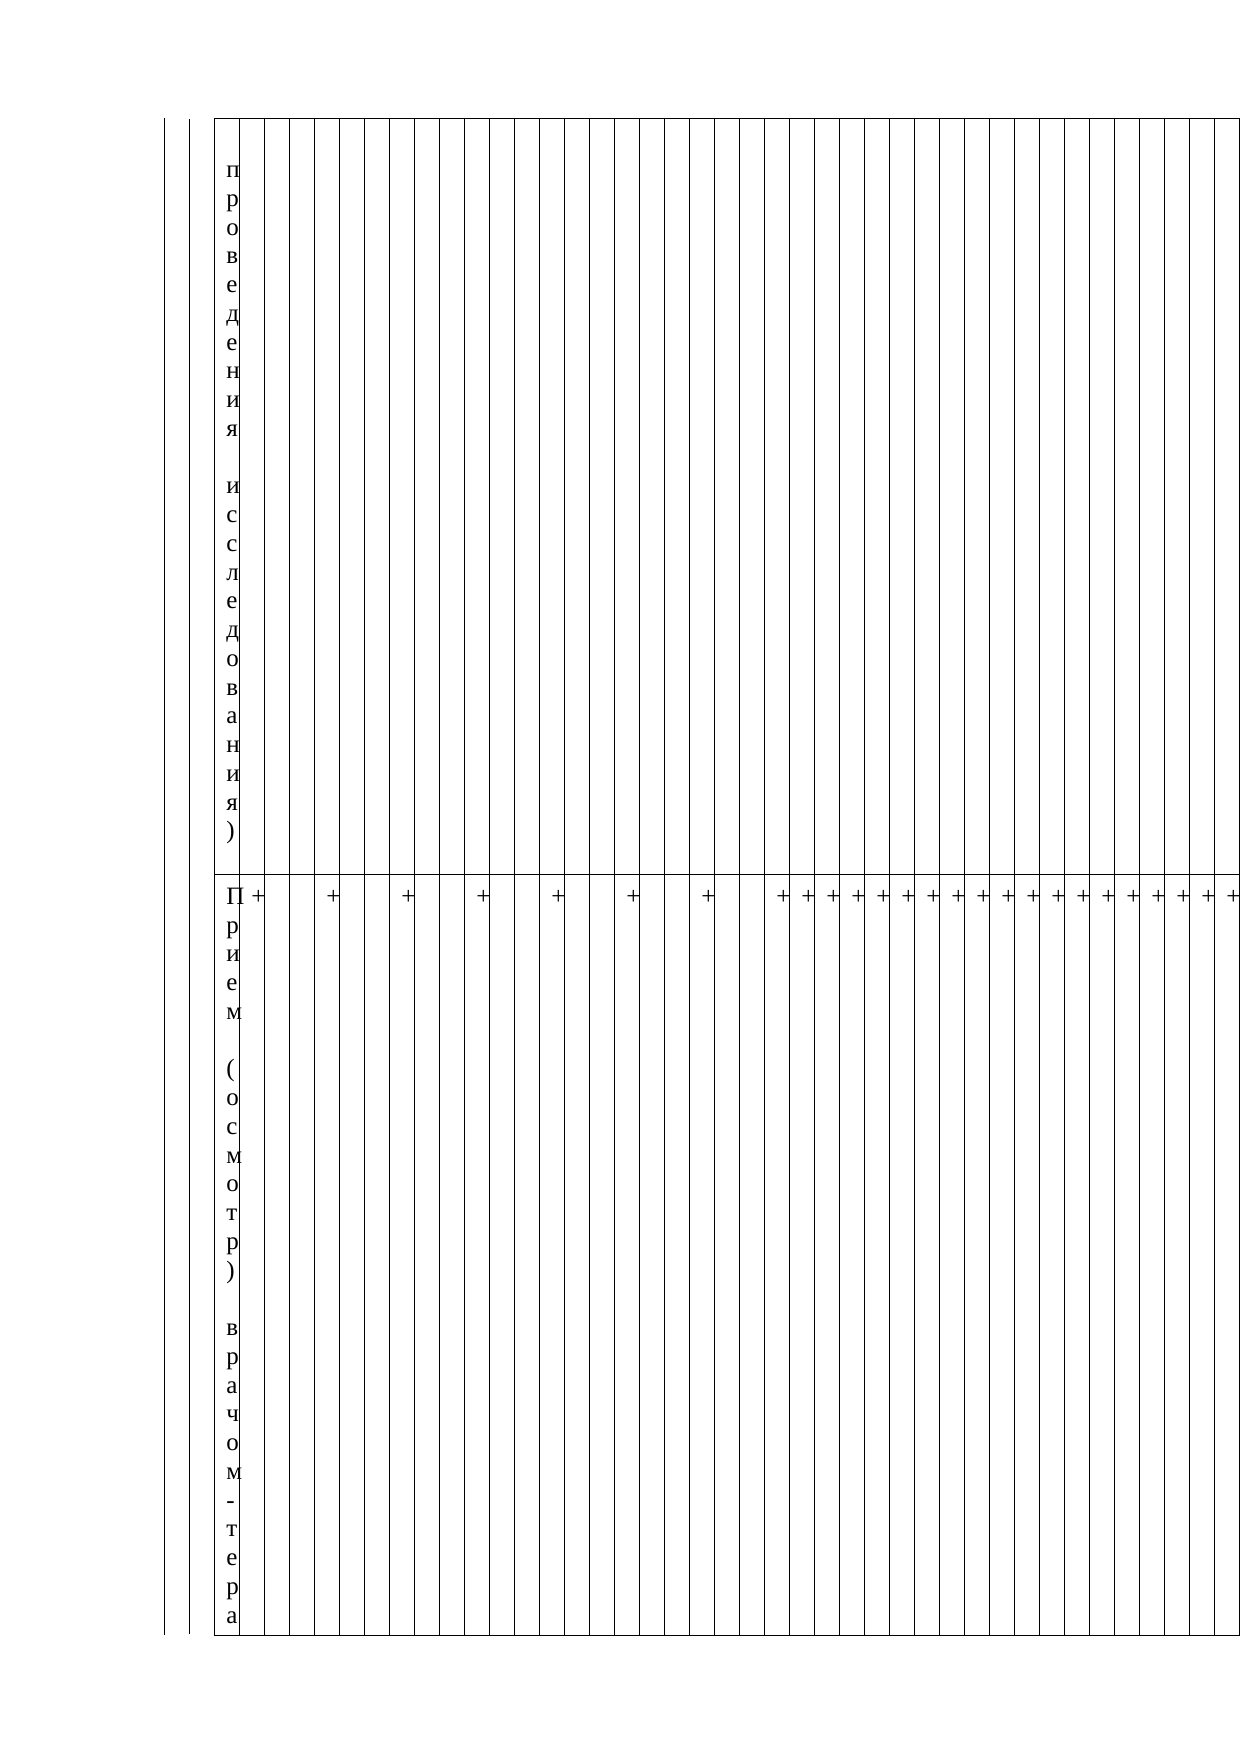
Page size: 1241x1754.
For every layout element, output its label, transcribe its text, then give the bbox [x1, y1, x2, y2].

table_cell + [865, 875, 889, 1635]
table_cell [1165, 119, 1189, 874]
table_cell + [765, 875, 789, 1635]
table_cell [515, 119, 539, 874]
table_cell [565, 119, 589, 874]
table_cell + [540, 119, 564, 874]
table_cell [740, 119, 764, 874]
table_cell [365, 875, 389, 1635]
table_cell + [690, 875, 714, 1635]
table_cell [565, 875, 589, 1635]
table_cell + [240, 119, 264, 874]
table_cell + [690, 119, 714, 874]
table_cell [265, 875, 289, 1635]
table_cell + [1140, 119, 1164, 874]
table_cell + [1215, 875, 1239, 1635]
table_cell + [540, 875, 564, 1635]
table_cell + [1090, 875, 1114, 1635]
table_cell + [1140, 875, 1164, 1635]
table_cell + [765, 119, 789, 874]
table_cell + [1065, 119, 1089, 874]
table_cell [1090, 119, 1114, 874]
table_cell [415, 875, 439, 1635]
table_cell [590, 875, 614, 1635]
table_cell [715, 119, 739, 874]
table_cell + [815, 875, 839, 1635]
table_cell [965, 119, 989, 874]
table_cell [215, 119, 239, 874]
table_cell [940, 119, 964, 874]
table_cell [340, 875, 364, 1635]
table_cell + [840, 875, 864, 1635]
table_cell [265, 119, 289, 874]
table_cell [190, 118, 214, 874]
table_cell + [1215, 119, 1239, 874]
table_cell [415, 119, 439, 874]
table_cell [1115, 119, 1139, 874]
table_cell [515, 875, 539, 1635]
table_cell [490, 875, 514, 1635]
table_cell [640, 119, 664, 874]
table_cell + [890, 875, 914, 1635]
table_cell + [840, 119, 864, 874]
table_cell [290, 119, 314, 874]
table_cell + [990, 875, 1014, 1635]
table_cell + [465, 119, 489, 874]
table_cell [165, 118, 190, 874]
table_cell + [940, 875, 964, 1635]
table_cell + [990, 119, 1014, 874]
table_cell + [465, 875, 489, 1635]
table_cell [590, 119, 614, 874]
table_cell [290, 875, 314, 1635]
table_cell [165, 874, 190, 1635]
table_cell + [915, 875, 939, 1635]
table_cell [740, 875, 764, 1635]
table_cell + [915, 119, 939, 874]
table_cell + [790, 875, 814, 1635]
table_cell [440, 119, 464, 874]
table_cell [340, 119, 364, 874]
table_cell [665, 119, 689, 874]
table_cell + [315, 119, 339, 874]
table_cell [215, 875, 239, 1635]
table_cell [815, 119, 839, 874]
table_cell + [1040, 875, 1064, 1635]
table_cell [890, 119, 914, 874]
table_cell [1015, 119, 1039, 874]
table_cell + [390, 119, 414, 874]
table_cell + [615, 119, 639, 874]
table_cell [640, 875, 664, 1635]
table_cell [665, 875, 689, 1635]
table_cell + [390, 875, 414, 1635]
table_cell [1040, 119, 1064, 874]
table_cell + [1165, 875, 1189, 1635]
table_cell + [1190, 875, 1214, 1635]
table_cell [440, 875, 464, 1635]
table_cell + [315, 875, 339, 1635]
table_cell [715, 875, 739, 1635]
table_cell + [615, 875, 639, 1635]
table_cell + [1015, 875, 1039, 1635]
table_cell + [240, 875, 264, 1635]
table_cell [490, 119, 514, 874]
table_cell [790, 119, 814, 874]
table_cell + [965, 875, 989, 1635]
table_cell [1190, 119, 1214, 874]
table_cell [865, 119, 889, 874]
table_cell [190, 874, 214, 1635]
table_cell + [1065, 875, 1089, 1635]
table_cell + [1115, 875, 1139, 1635]
table_cell [365, 119, 389, 874]
